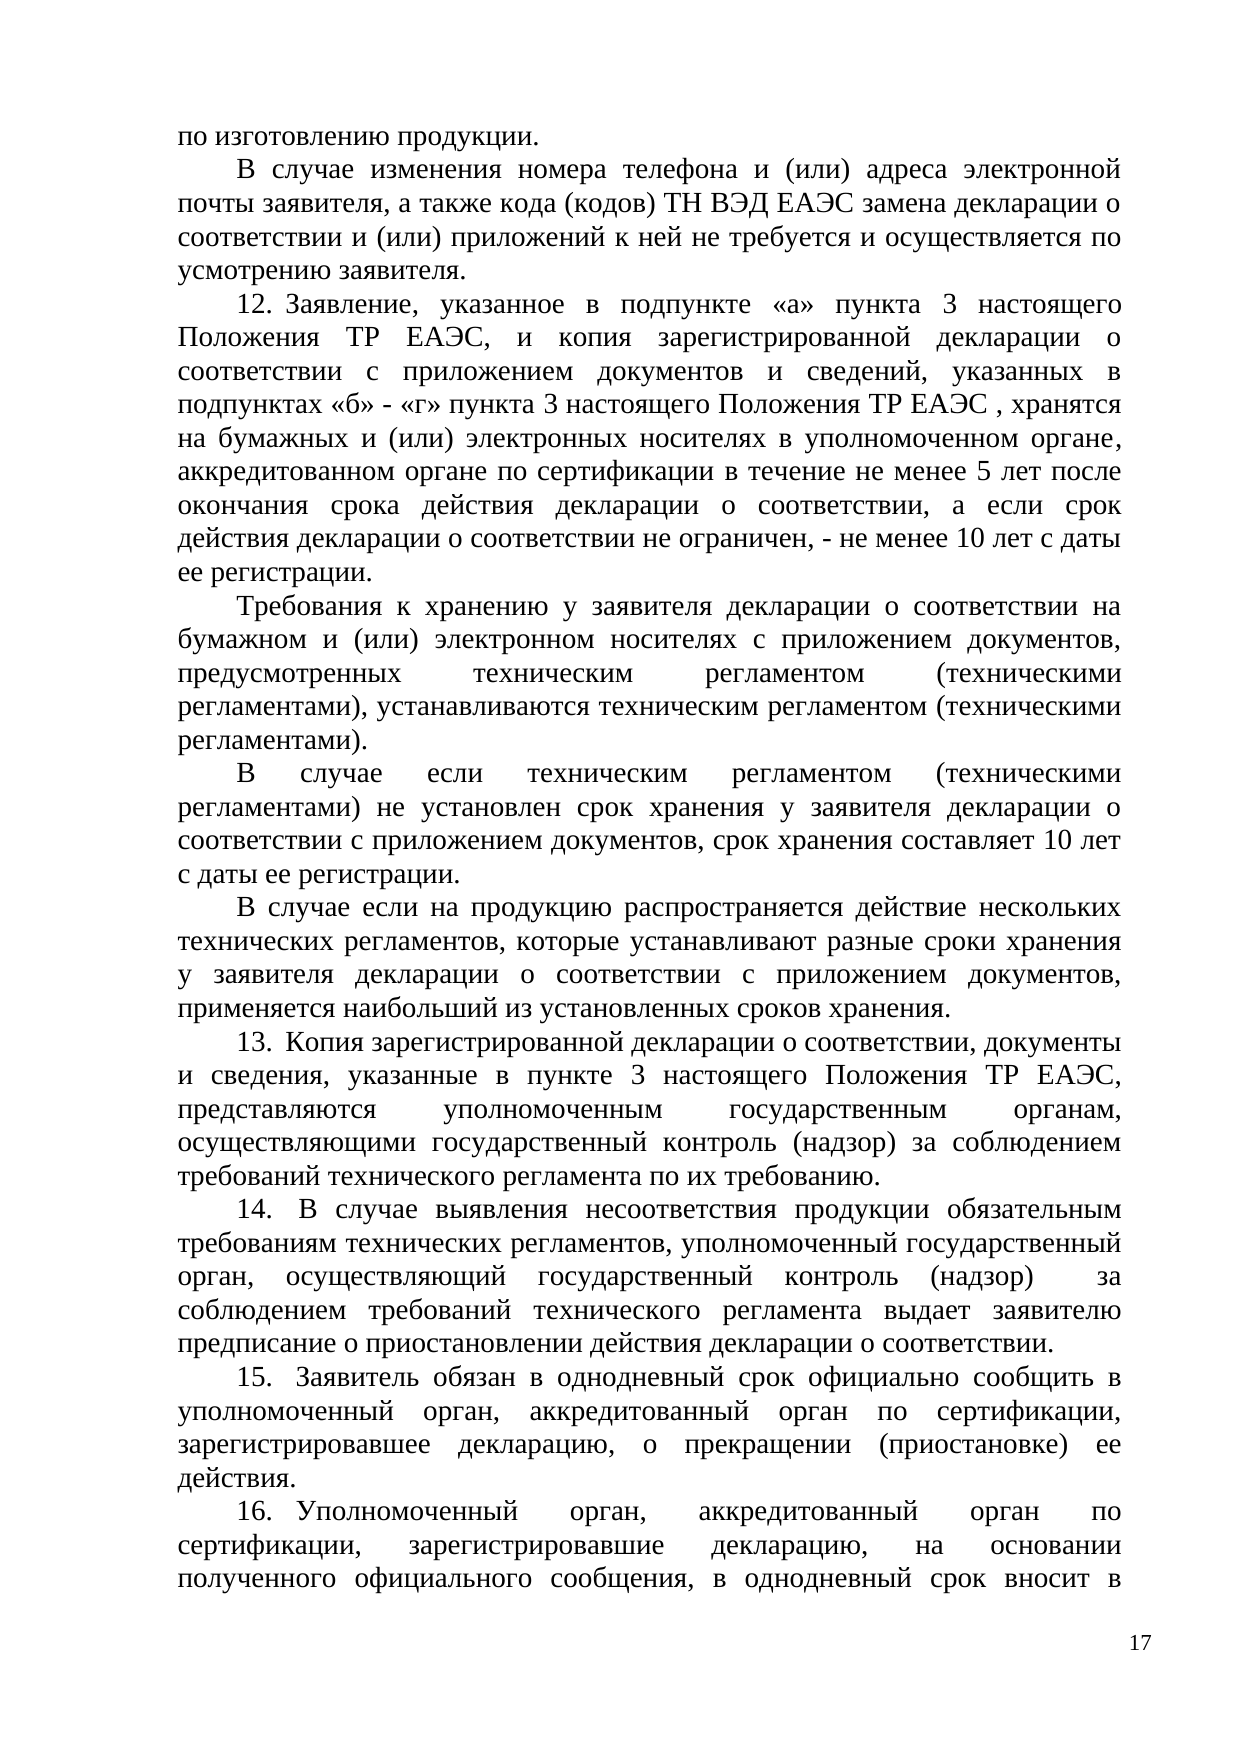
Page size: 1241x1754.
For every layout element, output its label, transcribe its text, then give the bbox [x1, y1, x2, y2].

text В случае если на продукцию распространяется действие нескольких технических регламентов, которые устанавливают разные сроки хранения у заявителя декларации о соответствии с приложением документов, применяется наибольший из установленных сроков хранения. [177, 889, 1122, 1024]
text В случае изменения номера телефона и (или) адреса электронной почты заявителя, а также кода (кодов) ТН ВЭД ЕАЭС замена декларации о соответствии и (или) приложений к ней не требуется и осуществляется по усмотрению заявителя. [177, 152, 1122, 286]
list Заявление, указанное в подпункте «а» пункта 3 настоящего Положения ТР ЕАЭС, и копия зарегистрированной декларации о соответствии с приложением документов и сведений, указанных в подпунктах «б» - «г» пункта 3 настоящего Положения ТР ЕАЭС , хранятся на бумажных и (или) электронных носителях в уполномоченном органе, аккредитованном органе по сертификации в течение не менее 5 лет после окончания срока действия декларации о соответствии, а если срок действия декларации о соответствии не ограничен, - не менее 10 лет с даты ее регистрации. [177, 286, 1122, 588]
list Копия зарегистрированной декларации о соответствии, документы и сведения, указанные в пункте 3 настоящего Положения ТР ЕАЭС, представляются уполномоченным государственным органам, осуществляющими государственный контроль (надзор) за соблюдением требований технического регламента по их требованию. [177, 1024, 1122, 1191]
list В случае выявления несоответствия продукции обязательным требованиям технических регламентов, уполномоченный государственный орган, осуществляющий государственный контроль (надзор) за соблюдением требований технического регламента выдает заявителю предписание о приостановлении действия декларации о соответствии. [177, 1191, 1122, 1359]
text Требования к хранению у заявителя декларации о соответствии на бумажном и (или) электронном носителях с приложением документов, предусмотренных техническим регламентом (техническими регламентами), устанавливаются техническим регламентом (техническими регламентами). [177, 588, 1122, 755]
text В случае если техническим регламентом (техническими регламентами) не установлен срок хранения у заявителя декларации о соответствии с приложением документов, срок хранения составляет 10 лет с даты ее регистрации. [177, 755, 1122, 889]
list Заявитель обязан в однодневный срок официально сообщить в уполномоченный орган, аккредитованный орган по сертификации, зарегистрировавшее декларацию, о прекращении (приостановке) ее действия. [177, 1359, 1122, 1493]
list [177, 1493, 1122, 1594]
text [177, 118, 1122, 152]
